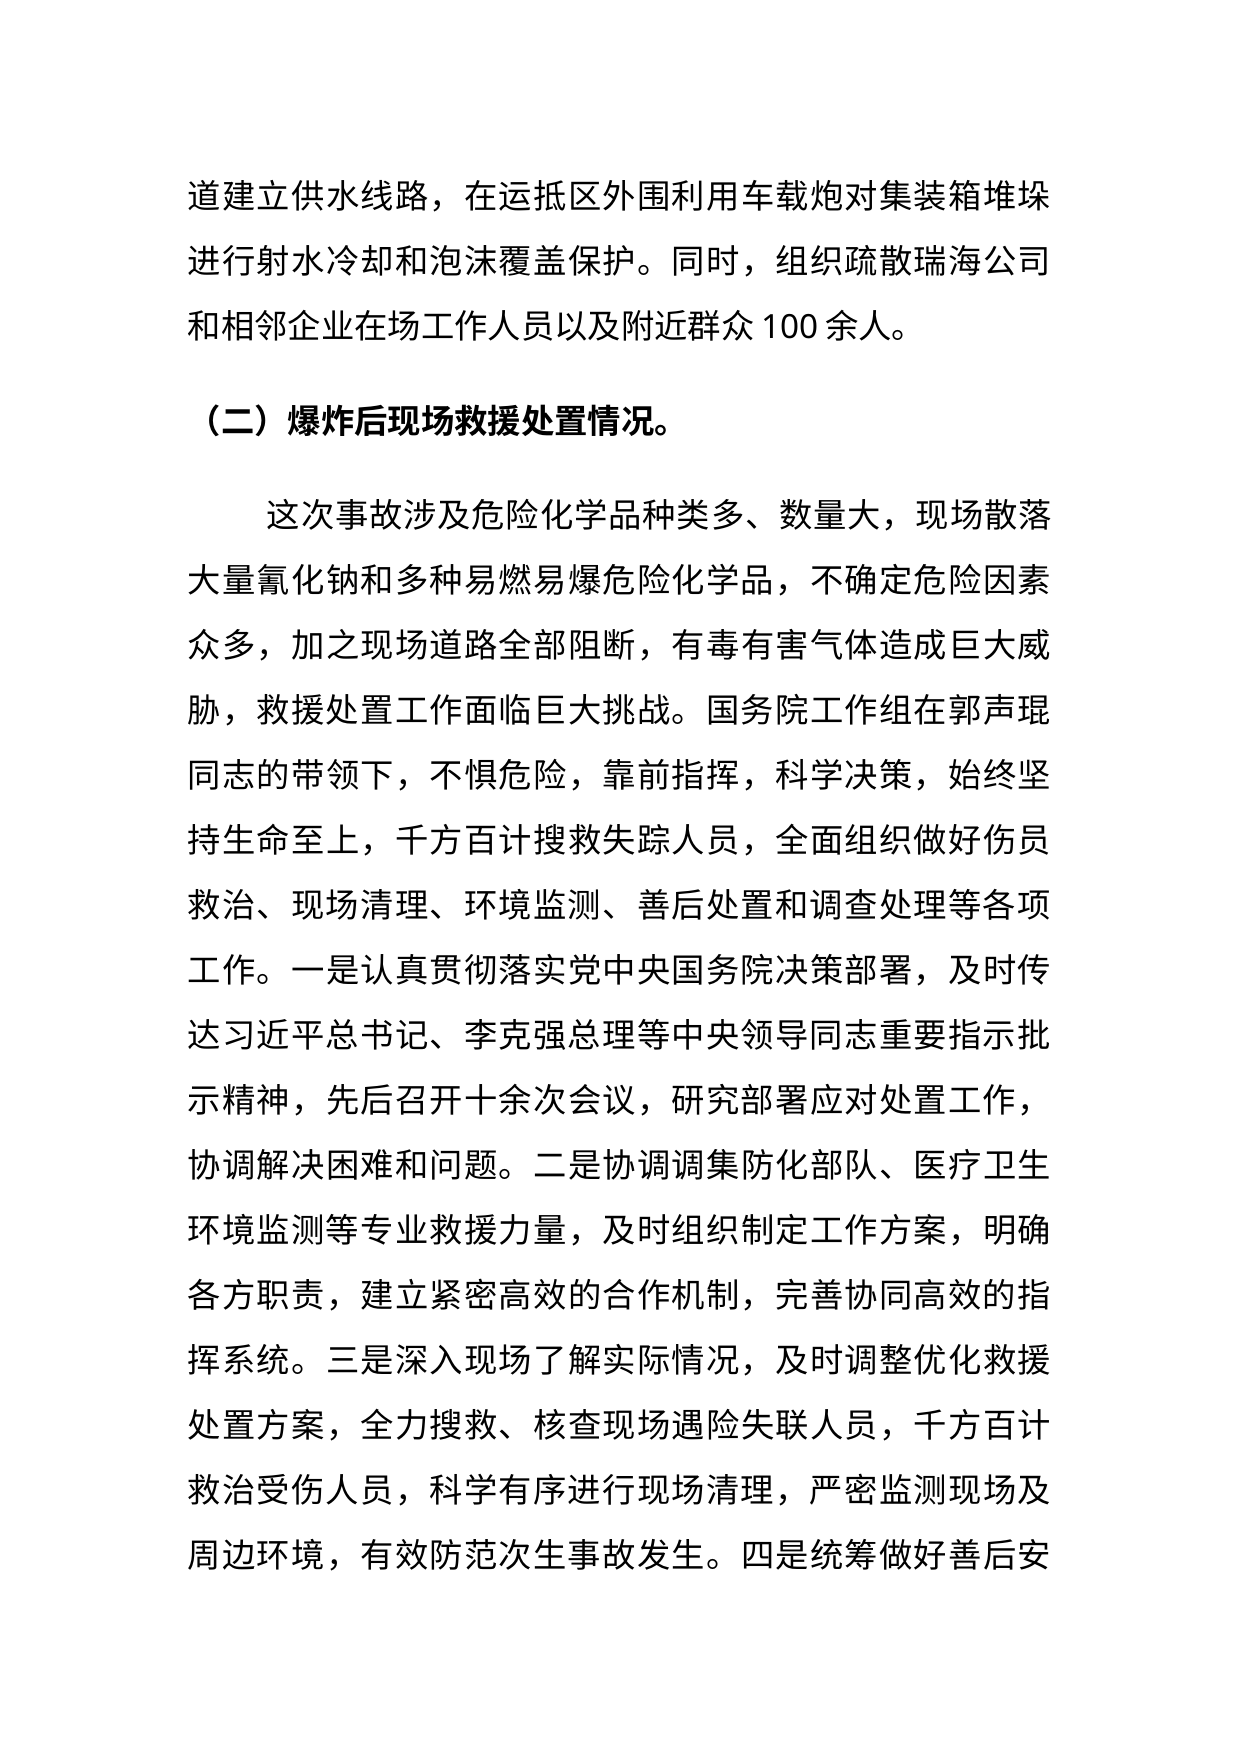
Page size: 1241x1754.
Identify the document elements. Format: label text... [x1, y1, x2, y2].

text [187, 162, 1053, 357]
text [187, 480, 1053, 1585]
text （二）爆炸后现场救援处置情况。 [187, 386, 1053, 451]
